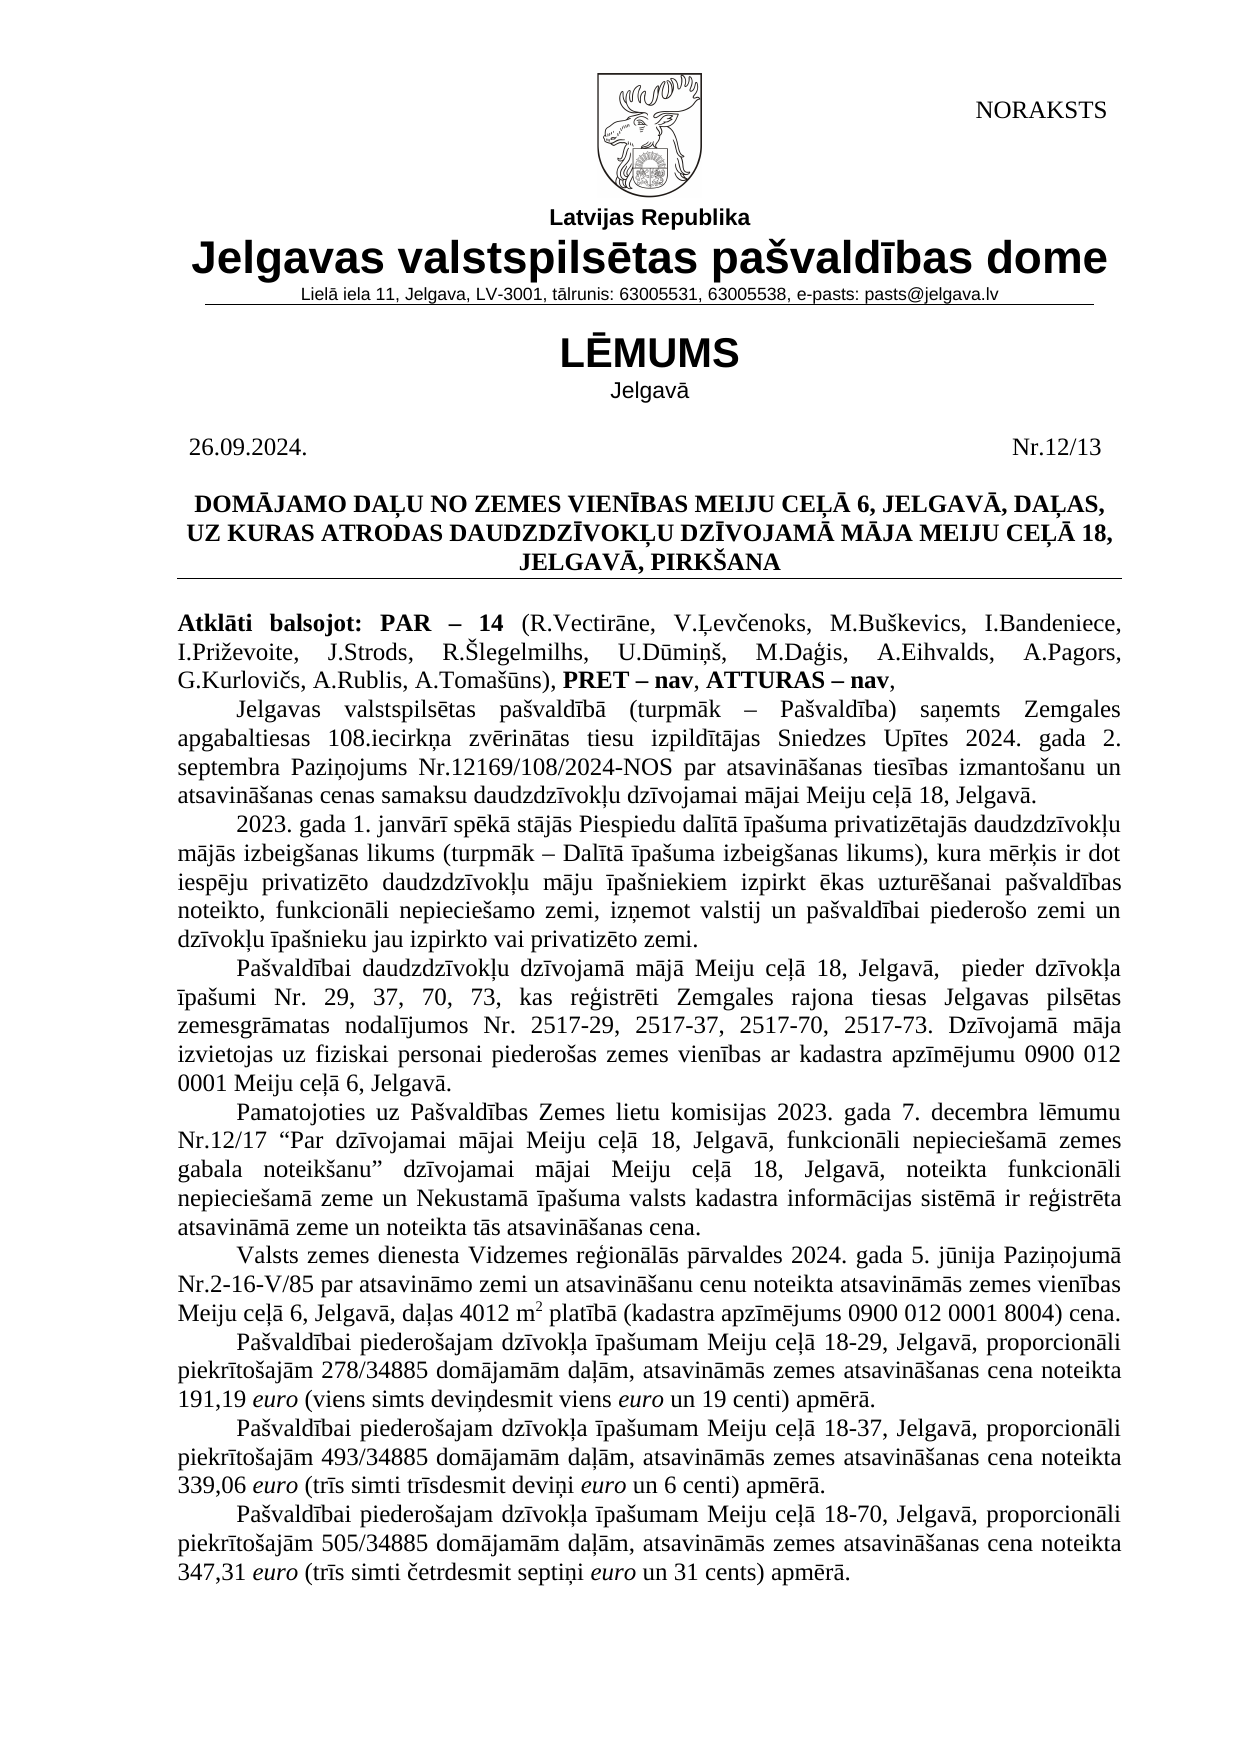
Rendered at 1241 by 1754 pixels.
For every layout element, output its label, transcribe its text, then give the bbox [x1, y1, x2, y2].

text Valsts zemes dienesta Vidzemes reģionālās pārvaldes 2024. gada 5. jūnija Paziņojumā Nr.2-16-V/85 par atsavināmo zemi un atsavināšanu cenu noteikta atsavināmās zemes vienības Meiju ceļā 6, Jelgavā, daļas 4012 m2 platībā (kadastra apzīmējums 0900 012 0001 8004) cena. [177, 1241, 1122, 1327]
table_header 26.09.2024. [177, 432, 1001, 461]
text Pamatojoties uz Pašvaldības Zemes lietu komisijas 2023. gada 7. decembra lēmumu Nr.12/17 “Par dzīvojamai mājai Meiju ceļā 18, Jelgavā, funkcionāli nepieciešamā zemes gabala noteikšanu” dzīvojamai mājai Meiju ceļā 18, Jelgavā, noteikta funkcionāli nepieciešamā zeme un Nekustamā īpašuma valsts kadastra informācijas sistēmā ir reģistrēta atsavināmā zeme un noteikta tās atsavināšanas cena. [177, 1097, 1122, 1241]
text Pašvaldībai piederošajam dzīvokļa īpašumam Meiju ceļā 18-37, Jelgavā, proporcionāli piekrītošajām 493/34885 domājamām daļām, atsavināmās zemes atsavināšanas cena noteikta 339,06 euro (trīs simti trīsdesmit deviņi euro un 6 centi) apmērā. [177, 1413, 1122, 1499]
subtitle DOMĀJAMO DAĻU NO ZEMES VIENĪBAS MEIJU CEĻĀ 6, JELGAVĀ, DAĻAS, UZ KURAS ATRODAS DAUDZDZĪVOKĻU DZĪVOJAMĀ MĀJA MEIJU CEĻĀ 18, JELGAVĀ, PIRKŠANA [177, 489, 1122, 578]
table_header Nr.12/13 [1001, 432, 1119, 461]
text Pašvaldībai piederošajam dzīvokļa īpašumam Meiju ceļā 18-29, Jelgavā, proporcionāli piekrītošajām 278/34885 domājamām daļām, atsavināmās zemes atsavināšanas cena noteikta 191,19 euro (viens simts deviņdesmit viens euro un 19 centi) apmērā. [177, 1327, 1122, 1413]
text Atklāti balsojot: PAR – 14 (R.Vectirāne, V.Ļevčenoks, M.Buškevics, I.Bandeniece, I.Priževoite, J.Strods, R.Šlegelmilhs, U.Dūmiņš, M.Daģis, A.Eihvalds, A.Pagors, G.Kurlovičs, A.Rublis, A.Tomašūns), PRET – nav, ATTURAS – nav, [177, 608, 1122, 694]
text Jelgavas valstspilsētas pašvaldībā (turpmāk – Pašvaldība) saņemts Zemgales apgabaltiesas 108.iecirkņa zvērinātas tiesu izpildītājas Sniedzes Upītes 2024. gada 2. septembra Paziņojums Nr.12169/108/2024-NOS par atsavināšanas tiesības izmantošanu un atsavināšanas cenas samaksu daudzdzīvokļu dzīvojamai mājai Meiju ceļā 18, Jelgavā. [177, 694, 1122, 809]
text Pašvaldībai piederošajam dzīvokļa īpašumam Meiju ceļā 18-70, Jelgavā, proporcionāli piekrītošajām 505/34885 domājamām daļām, atsavināmās zemes atsavināšanas cena noteikta 347,31 euro (trīs simti četrdesmit septiņi euro un 31 cents) apmērā. [177, 1499, 1122, 1586]
text Pašvaldībai daudzdzīvokļu dzīvojamā mājā Meiju ceļā 18, Jelgavā, pieder dzīvokļa īpašumi Nr. 29, 37, 70, 73, kas reģistrēti Zemgales rajona tiesas Jelgavas pilsētas zemesgrāmatas nodalījumos Nr. 2517-29, 2517-37, 2517-70, 2517-73. Dzīvojamā māja izvietojas uz fiziskai personai piederošas zemes vienības ar kadastra apzīmējumu 0900 012 0001 Meiju ceļā 6, Jelgavā. [177, 953, 1122, 1097]
text 2023. gada 1. janvārī spēkā stājās Piespiedu dalītā īpašuma privatizētajās daudzdzīvokļu mājās izbeigšanas likums (turpmāk – Dalītā īpašuma izbeigšanas likums), kura mērķis ir dot iespēju privatizēto daudzdzīvokļu māju īpašniekiem izpirkt ēkas uzturēšanai pašvaldības noteikto, funkcionāli nepieciešamo zemi, izņemot valstij un pašvaldībai piederošo zemi un dzīvokļu īpašnieku jau izpirkto vai privatizēto zemi. [177, 809, 1122, 953]
picture [597, 73, 702, 198]
